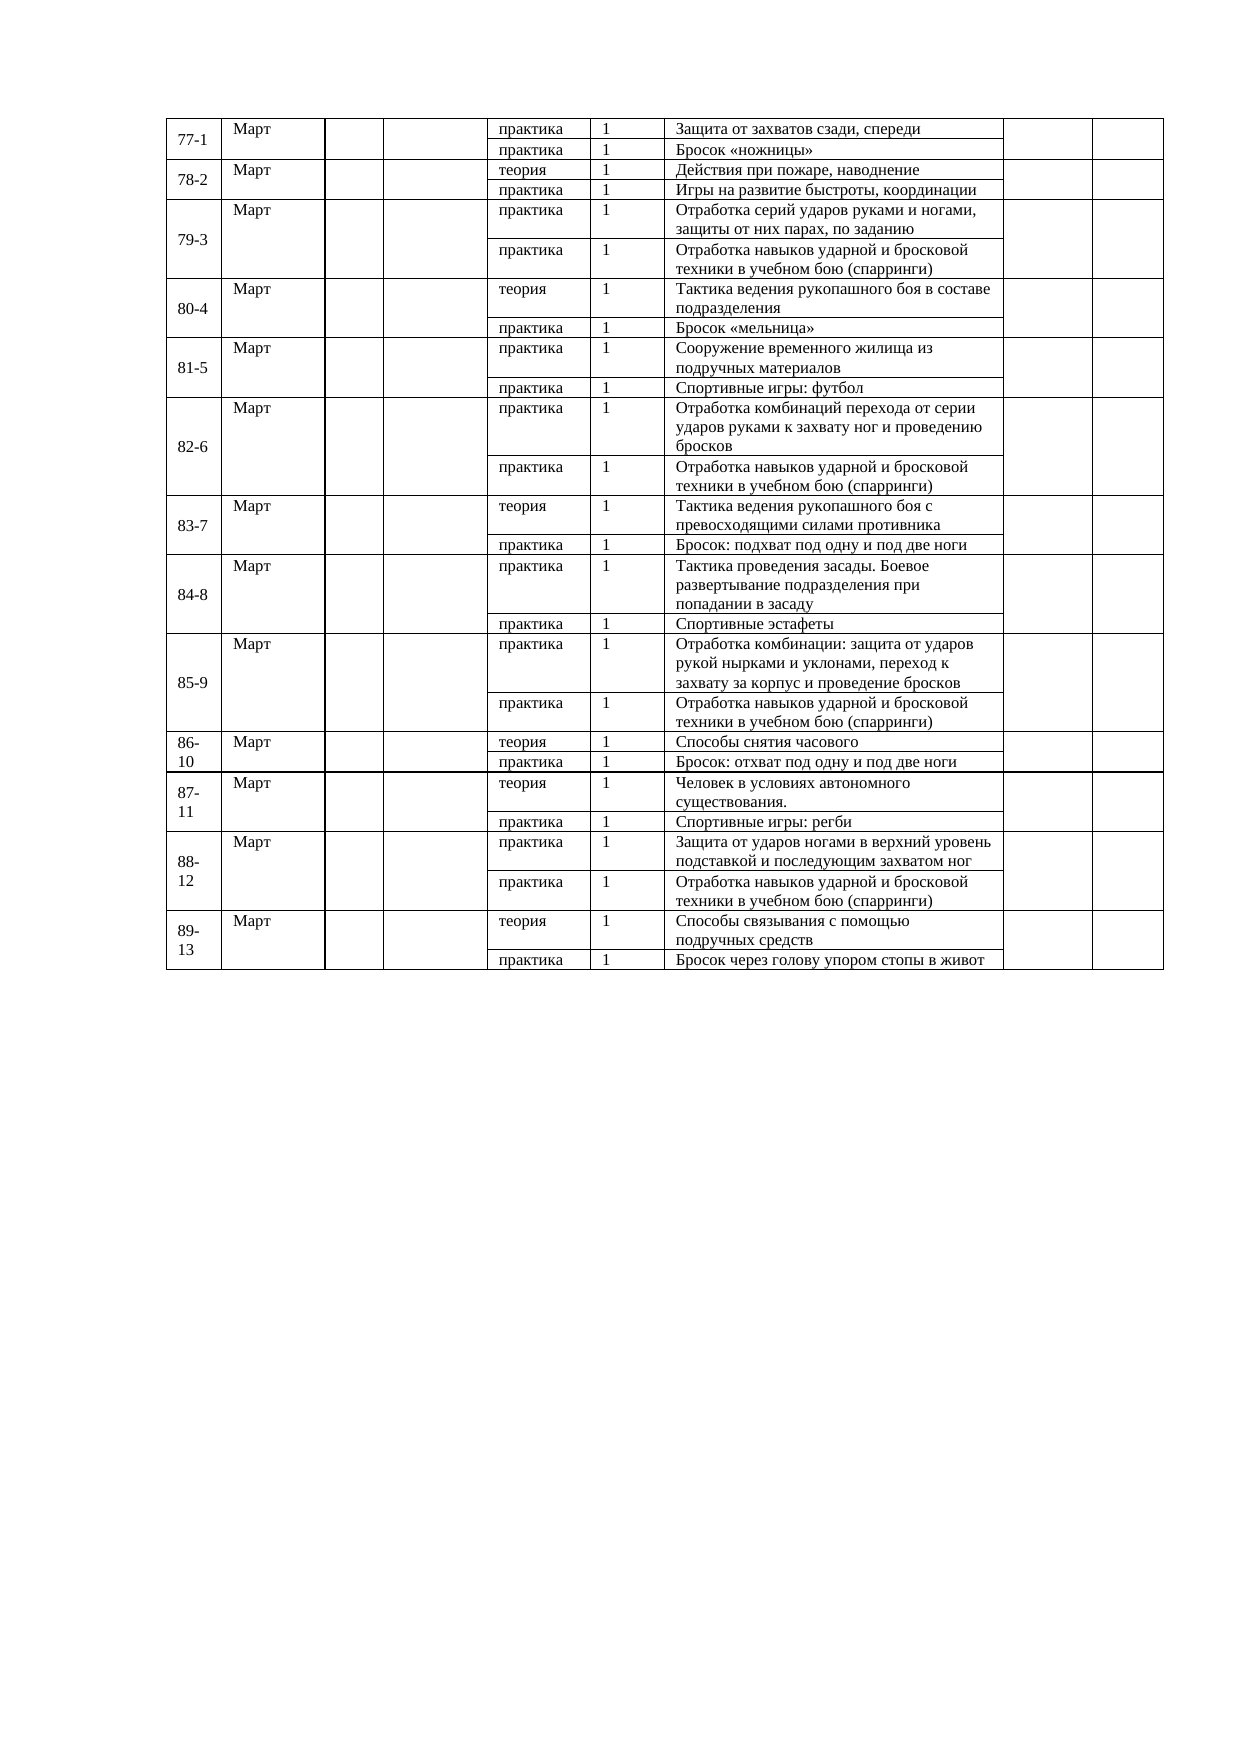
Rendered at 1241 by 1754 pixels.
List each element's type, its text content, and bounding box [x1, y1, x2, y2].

table_cell [384, 200, 487, 278]
table_cell [326, 338, 383, 397]
table_cell [1093, 496, 1163, 554]
table_cell 1 [591, 614, 664, 633]
table_header Защита от захватов сзади, спереди [665, 119, 1003, 138]
table_cell Отработка навыков ударной и бросковой техники в учебном бою (спарринги) [665, 693, 1003, 731]
table_cell Март [222, 555, 324, 633]
table_cell Тактика ведения рукопашного боя с превосходящими силами противника [665, 496, 1003, 534]
table_cell практика [488, 693, 590, 731]
table_cell практика [488, 614, 590, 633]
table_cell 79-3 [167, 200, 221, 278]
table_cell [1093, 398, 1163, 495]
table_cell [1004, 279, 1092, 337]
table_cell [1093, 911, 1163, 969]
table_cell [326, 911, 383, 969]
table_header практика [488, 119, 590, 138]
table_cell Отработка комбинаций перехода от серии ударов руками к захвату ног и проведению бросков [665, 398, 1003, 455]
table_cell [384, 732, 487, 771]
table_cell [384, 338, 487, 397]
table_cell [384, 773, 487, 831]
table_cell [384, 634, 487, 731]
table_cell Действия при пожаре, наводнение [665, 160, 1003, 179]
table_cell Спортивные игры: футбол [665, 378, 1003, 397]
table_cell 1 [591, 732, 664, 751]
table_cell 1 [591, 279, 664, 317]
table_cell [326, 160, 383, 199]
table_cell 84-8 [167, 555, 221, 633]
table_cell Сооружение временного жилища из подручных материалов [665, 338, 1003, 377]
table_cell [1004, 773, 1092, 831]
table_cell Отработка серий ударов руками и ногами, защиты от них парах, по заданию [665, 200, 1003, 238]
table_cell практика [488, 812, 590, 831]
table_cell Март [222, 160, 324, 199]
table_cell Бросок через голову упором стопы в живот [665, 950, 1003, 969]
table_cell 1 [591, 338, 664, 377]
table_cell 78-2 [167, 160, 221, 199]
table_cell Бросок «мельница» [665, 318, 1003, 337]
table_header [1093, 119, 1163, 158]
table_cell теория [488, 496, 590, 534]
table_cell Игры на развитие быстроты, координации [665, 180, 1003, 199]
table_cell Отработка навыков ударной и бросковой техники в учебном бою (спарринги) [665, 239, 1003, 278]
table_cell 1 [591, 398, 664, 455]
table_cell [1004, 160, 1092, 199]
table_cell Тактика ведения рукопашного боя в составе подразделения [665, 279, 1003, 317]
table_cell Март [222, 732, 324, 771]
table_cell практика [488, 555, 590, 613]
table_cell 88-12 [167, 832, 221, 910]
table_cell Тактика проведения засады. Боевое развертывание подразделения при попадании в засаду [665, 555, 1003, 613]
table_cell 1 [591, 200, 664, 238]
table_header [384, 119, 487, 158]
table_cell 85-9 [167, 634, 221, 731]
table_header Март [222, 119, 324, 158]
table_cell [1093, 732, 1163, 771]
table_cell 1 [591, 378, 664, 397]
table_cell [326, 732, 383, 771]
table_cell [1093, 200, 1163, 278]
table_cell практика [488, 139, 590, 158]
table_cell практика [488, 535, 590, 554]
table_cell [1093, 634, 1163, 731]
table_cell 1 [591, 180, 664, 199]
table_cell Март [222, 832, 324, 910]
table_cell [326, 634, 383, 731]
table_cell [384, 832, 487, 910]
table_header [326, 119, 383, 158]
table_header 1 [591, 119, 664, 138]
table_cell 1 [591, 871, 664, 910]
table_cell практика [488, 338, 590, 377]
table_cell 81-5 [167, 338, 221, 397]
table_cell 1 [591, 752, 664, 771]
table_header 77-1 [167, 119, 221, 158]
table_cell Спортивные эстафеты [665, 614, 1003, 633]
table_cell [384, 279, 487, 337]
table_cell теория [488, 732, 590, 751]
table_cell 89-13 [167, 911, 221, 969]
table_cell 80-4 [167, 279, 221, 337]
table_cell 86-10 [167, 732, 221, 771]
table_cell [326, 832, 383, 910]
table_cell Бросок «ножницы» [665, 139, 1003, 158]
table_cell 1 [591, 911, 664, 949]
table_cell практика [488, 378, 590, 397]
table_cell 1 [591, 139, 664, 158]
table_cell [1093, 555, 1163, 633]
table_cell Отработка навыков ударной и бросковой техники в учебном бою (спарринги) [665, 456, 1003, 495]
table_cell 1 [591, 555, 664, 613]
table_cell практика [488, 950, 590, 969]
table_header [1004, 119, 1092, 158]
table_cell Человек в условиях автономного существования. [665, 773, 1003, 811]
table_cell Март [222, 634, 324, 731]
table_cell Март [222, 773, 324, 831]
table_cell [1093, 279, 1163, 337]
table_cell Бросок: подхват под одну и под две ноги [665, 535, 1003, 554]
table_cell [384, 398, 487, 495]
table_cell Отработка комбинации: защита от ударов рукой нырками и уклонами, переход к захвату за корпус и проведение бросков [665, 634, 1003, 692]
table_cell [384, 160, 487, 199]
table_cell [384, 555, 487, 633]
table_cell практика [488, 456, 590, 495]
table_cell Спортивные игры: регби [665, 812, 1003, 831]
table_cell практика [488, 200, 590, 238]
table_cell Март [222, 338, 324, 397]
table_cell Март [222, 200, 324, 278]
table_cell Способы снятия часового [665, 732, 1003, 751]
table_cell практика [488, 634, 590, 692]
table_cell 83-7 [167, 496, 221, 554]
table_cell теория [488, 911, 590, 949]
table_cell практика [488, 871, 590, 910]
table_cell 1 [591, 239, 664, 278]
table_cell 1 [591, 318, 664, 337]
table_cell теория [488, 160, 590, 179]
table_cell Март [222, 911, 324, 969]
table_cell [326, 773, 383, 831]
table_cell [1004, 555, 1092, 633]
table_cell Март [222, 496, 324, 554]
table_cell 1 [591, 832, 664, 870]
table_cell [1004, 911, 1092, 969]
table_cell [1004, 496, 1092, 554]
table_cell [1004, 832, 1092, 910]
table_cell Март [222, 279, 324, 337]
table_cell Бросок: отхват под одну и под две ноги [665, 752, 1003, 771]
table_cell теория [488, 279, 590, 317]
table_cell 1 [591, 535, 664, 554]
table_cell [1004, 200, 1092, 278]
table_cell 1 [591, 456, 664, 495]
table_cell 1 [591, 160, 664, 179]
table_cell [1004, 732, 1092, 771]
table_cell Способы связывания с помощью подручных средств [665, 911, 1003, 949]
table_cell [384, 911, 487, 969]
table_cell [1004, 634, 1092, 731]
table_cell [1004, 398, 1092, 495]
table_cell [326, 279, 383, 337]
table_cell 82-6 [167, 398, 221, 495]
table_cell [1093, 160, 1163, 199]
table_cell [1004, 338, 1092, 397]
table_cell 1 [591, 634, 664, 692]
table_cell практика [488, 752, 590, 771]
table_cell [326, 398, 383, 495]
table_cell Март [222, 398, 324, 495]
table_cell [326, 555, 383, 633]
table_cell [384, 496, 487, 554]
table_cell практика [488, 239, 590, 278]
table_cell [1093, 832, 1163, 910]
table_cell Отработка навыков ударной и бросковой техники в учебном бою (спарринги) [665, 871, 1003, 910]
table_cell 1 [591, 693, 664, 731]
table_cell [1093, 773, 1163, 831]
table_cell [326, 496, 383, 554]
table_cell Защита от ударов ногами в верхний уровень подставкой и последующим захватом ног [665, 832, 1003, 870]
table_cell теория [488, 773, 590, 811]
table_cell практика [488, 318, 590, 337]
table_cell [1093, 338, 1163, 397]
table_cell 1 [591, 812, 664, 831]
table_cell 1 [591, 496, 664, 534]
table_cell 87-11 [167, 773, 221, 831]
table_cell [326, 200, 383, 278]
table_cell практика [488, 180, 590, 199]
table_cell 1 [591, 950, 664, 969]
table_cell практика [488, 832, 590, 870]
table_cell 1 [591, 773, 664, 811]
table_cell практика [488, 398, 590, 455]
